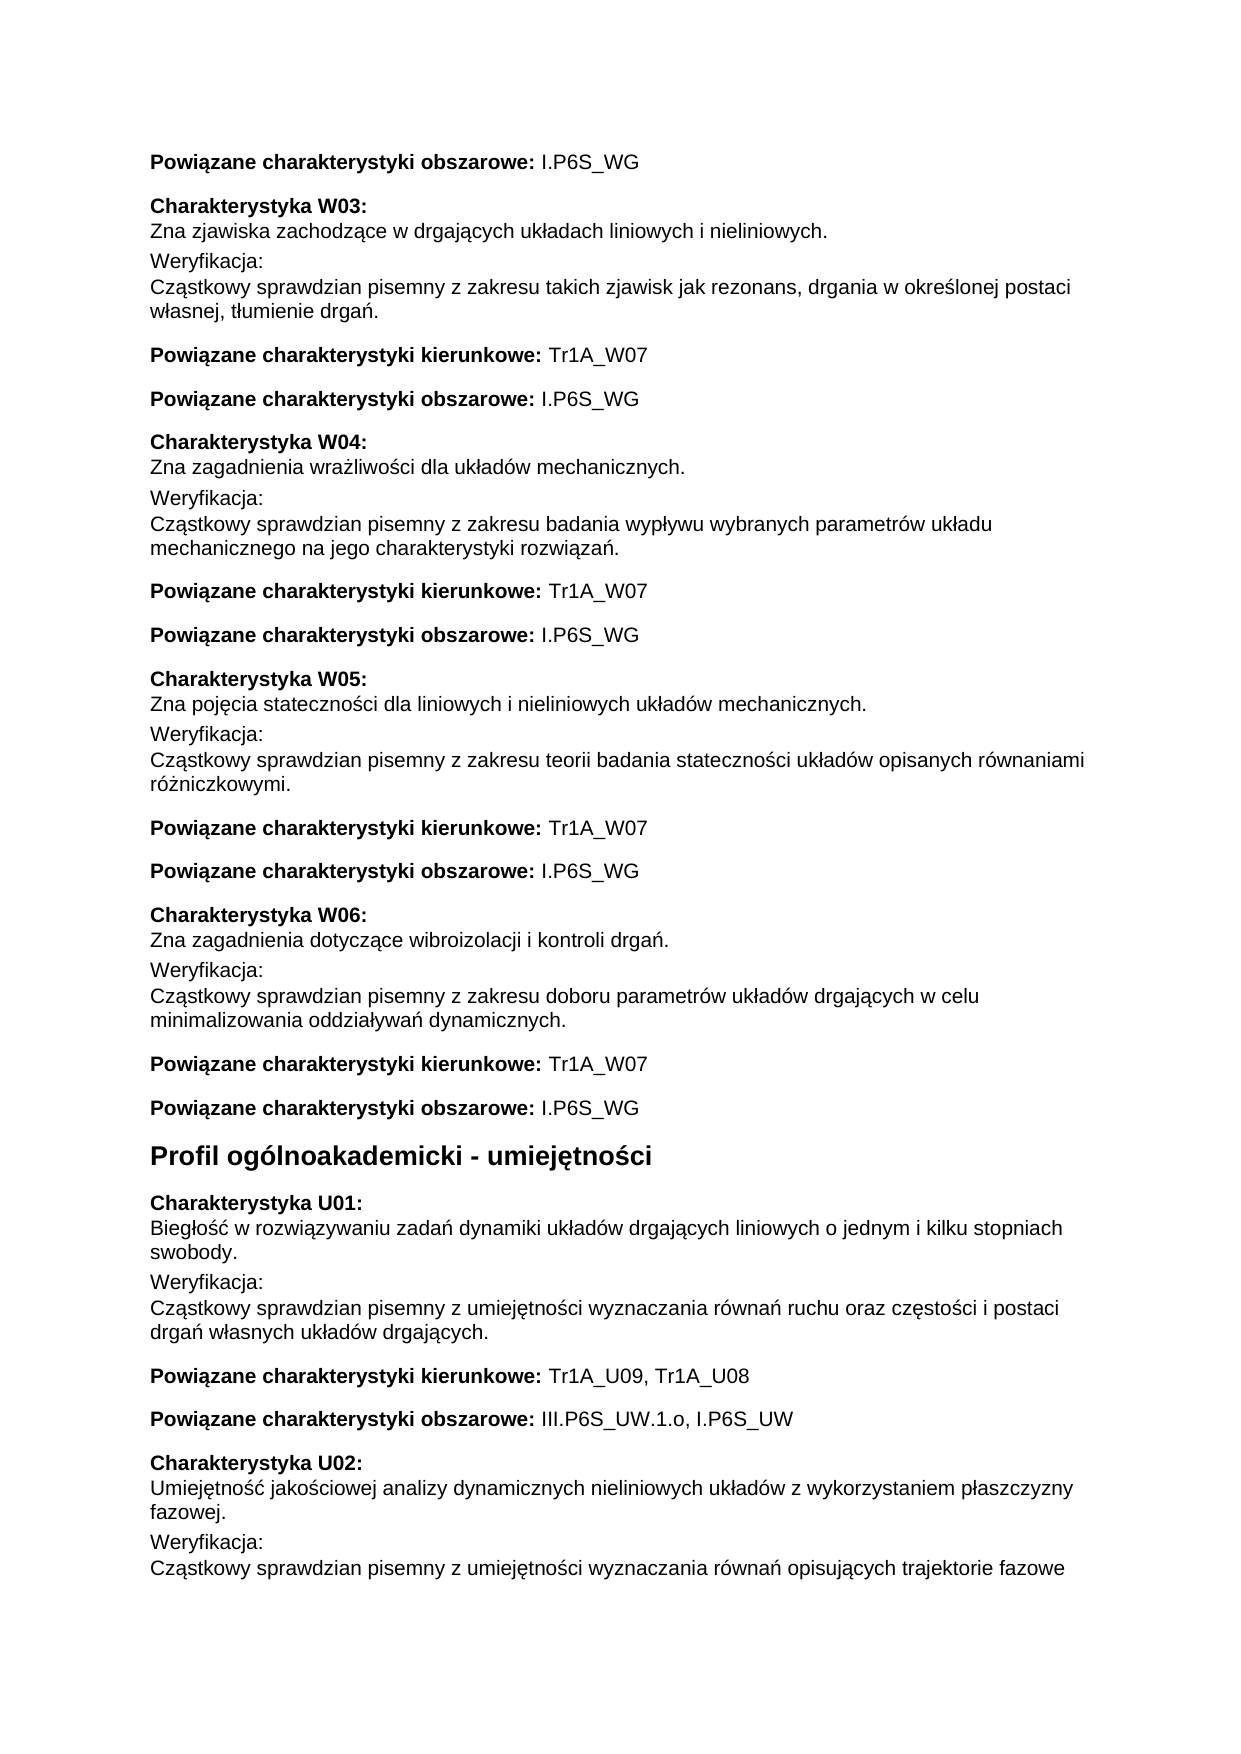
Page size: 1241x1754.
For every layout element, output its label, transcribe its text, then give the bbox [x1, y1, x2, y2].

text Weryfikacja: [150, 958, 1090, 982]
text Weryfikacja: [150, 1270, 1090, 1294]
text Weryfikacja: [150, 249, 1090, 273]
text Charakterystyka U02: [150, 1451, 1090, 1475]
text Powiązane charakterystyki obszarowe: I.P6S_WG [150, 1096, 1090, 1120]
text Powiązane charakterystyki obszarowe: I.P6S_WG [150, 150, 1090, 174]
text Cząstkowy sprawdzian pisemny z zakresu takich zjawisk jak rezonans, drgania w określonej postaci własnej, tłumienie drgań. [150, 275, 1090, 323]
text Cząstkowy sprawdzian pisemny z umiejętności wyznaczania równań ruchu oraz częstości i postaci drgań własnych układów drgających. [150, 1296, 1090, 1344]
text Powiązane charakterystyki obszarowe: I.P6S_WG [150, 859, 1090, 883]
text Cząstkowy sprawdzian pisemny z zakresu teorii badania stateczności układów opisanych równaniami różniczkowymi. [150, 748, 1090, 796]
text Cząstkowy sprawdzian pisemny z zakresu doboru parametrów układów drgających w celu minimalizowania oddziaływań dynamicznych. [150, 984, 1090, 1032]
text Cząstkowy sprawdzian pisemny z zakresu badania wypływu wybranych parametrów układu mechanicznego na jego charakterystyki rozwiązań. [150, 511, 1090, 559]
text Charakterystyka U01: [150, 1191, 1090, 1214]
text Powiązane charakterystyki kierunkowe: Tr1A_U09, Tr1A_U08 [150, 1363, 1090, 1387]
text Zna zjawiska zachodzące w drgających układach liniowych i nieliniowych. [150, 219, 1090, 243]
text Zna zagadnienia wrażliwości dla układów mechanicznych. [150, 455, 1090, 479]
text Charakterystyka W06: [150, 903, 1090, 927]
text Powiązane charakterystyki kierunkowe: Tr1A_W07 [150, 579, 1090, 603]
text Powiązane charakterystyki obszarowe: I.P6S_WG [150, 623, 1090, 647]
text Powiązane charakterystyki obszarowe: III.P6S_UW.1.o, I.P6S_UW [150, 1407, 1090, 1431]
text Cząstkowy sprawdzian pisemny z umiejętności wyznaczania równań opisujących trajektorie fazowe na płaszczyźnie. [150, 1556, 1090, 1580]
subtitle Profil ogólnoakademicki - umiejętności [150, 1139, 1090, 1171]
text Powiązane charakterystyki kierunkowe: Tr1A_W07 [150, 1052, 1090, 1076]
text Zna pojęcia stateczności dla liniowych i nieliniowych układów mechanicznych. [150, 692, 1090, 716]
text Weryfikacja: [150, 722, 1090, 746]
text Biegłość w rozwiązywaniu zadań dynamiki układów drgających liniowych o jednym i kilku stopniach swobody. [150, 1216, 1090, 1263]
text Umiejętność jakościowej analizy dynamicznych nieliniowych układów z wykorzystaniem płaszczyzny fazowej. [150, 1476, 1090, 1524]
text Powiązane charakterystyki kierunkowe: Tr1A_W07 [150, 816, 1090, 839]
text Powiązane charakterystyki obszarowe: I.P6S_WG [150, 386, 1090, 410]
text Charakterystyka W04: [150, 430, 1090, 454]
text Powiązane charakterystyki kierunkowe: Tr1A_W07 [150, 343, 1090, 367]
text Zna zagadnienia dotyczące wibroizolacji i kontroli drgań. [150, 928, 1090, 952]
text Weryfikacja: [150, 1530, 1090, 1554]
text Charakterystyka W03: [150, 194, 1090, 218]
text Weryfikacja: [150, 485, 1090, 509]
text Charakterystyka W05: [150, 667, 1090, 691]
